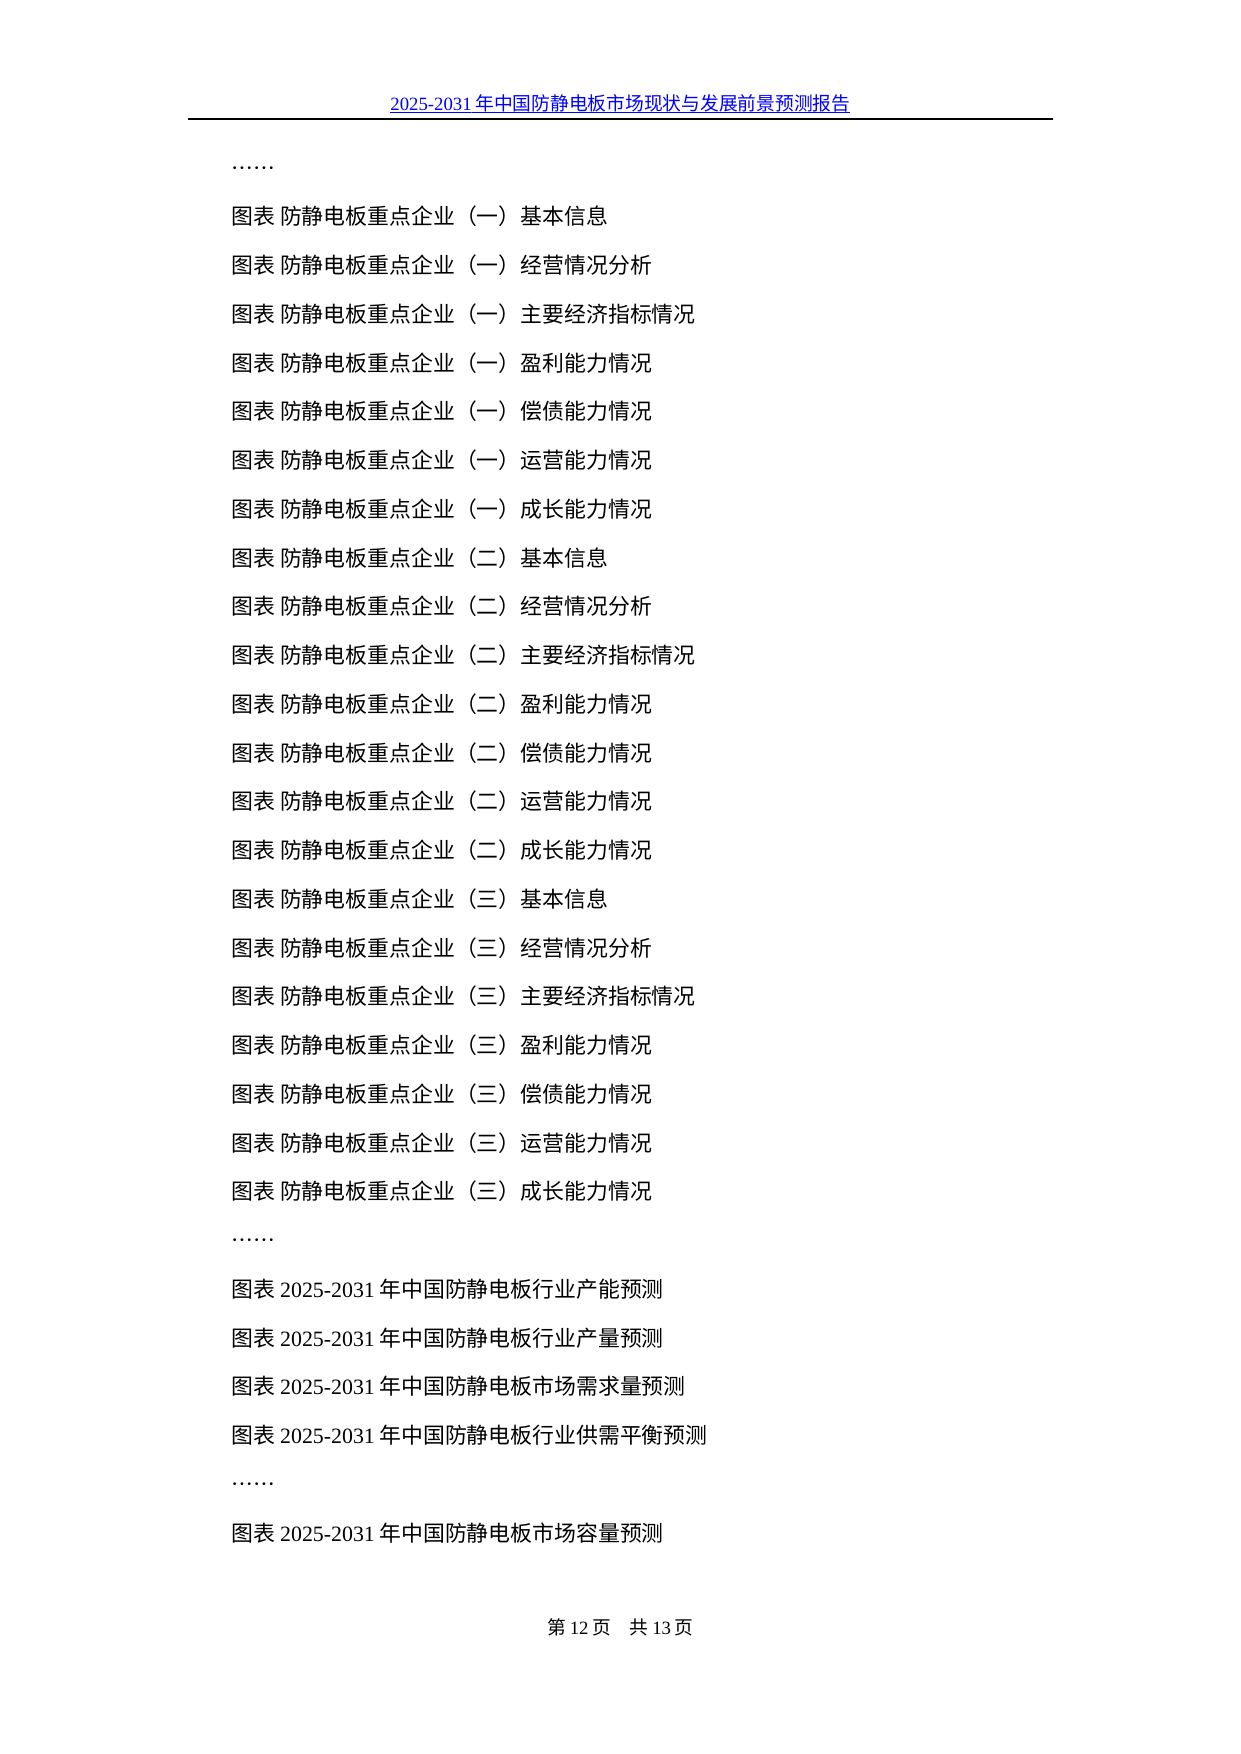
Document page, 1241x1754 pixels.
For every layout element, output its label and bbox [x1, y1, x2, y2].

text [187, 150, 1053, 1548]
